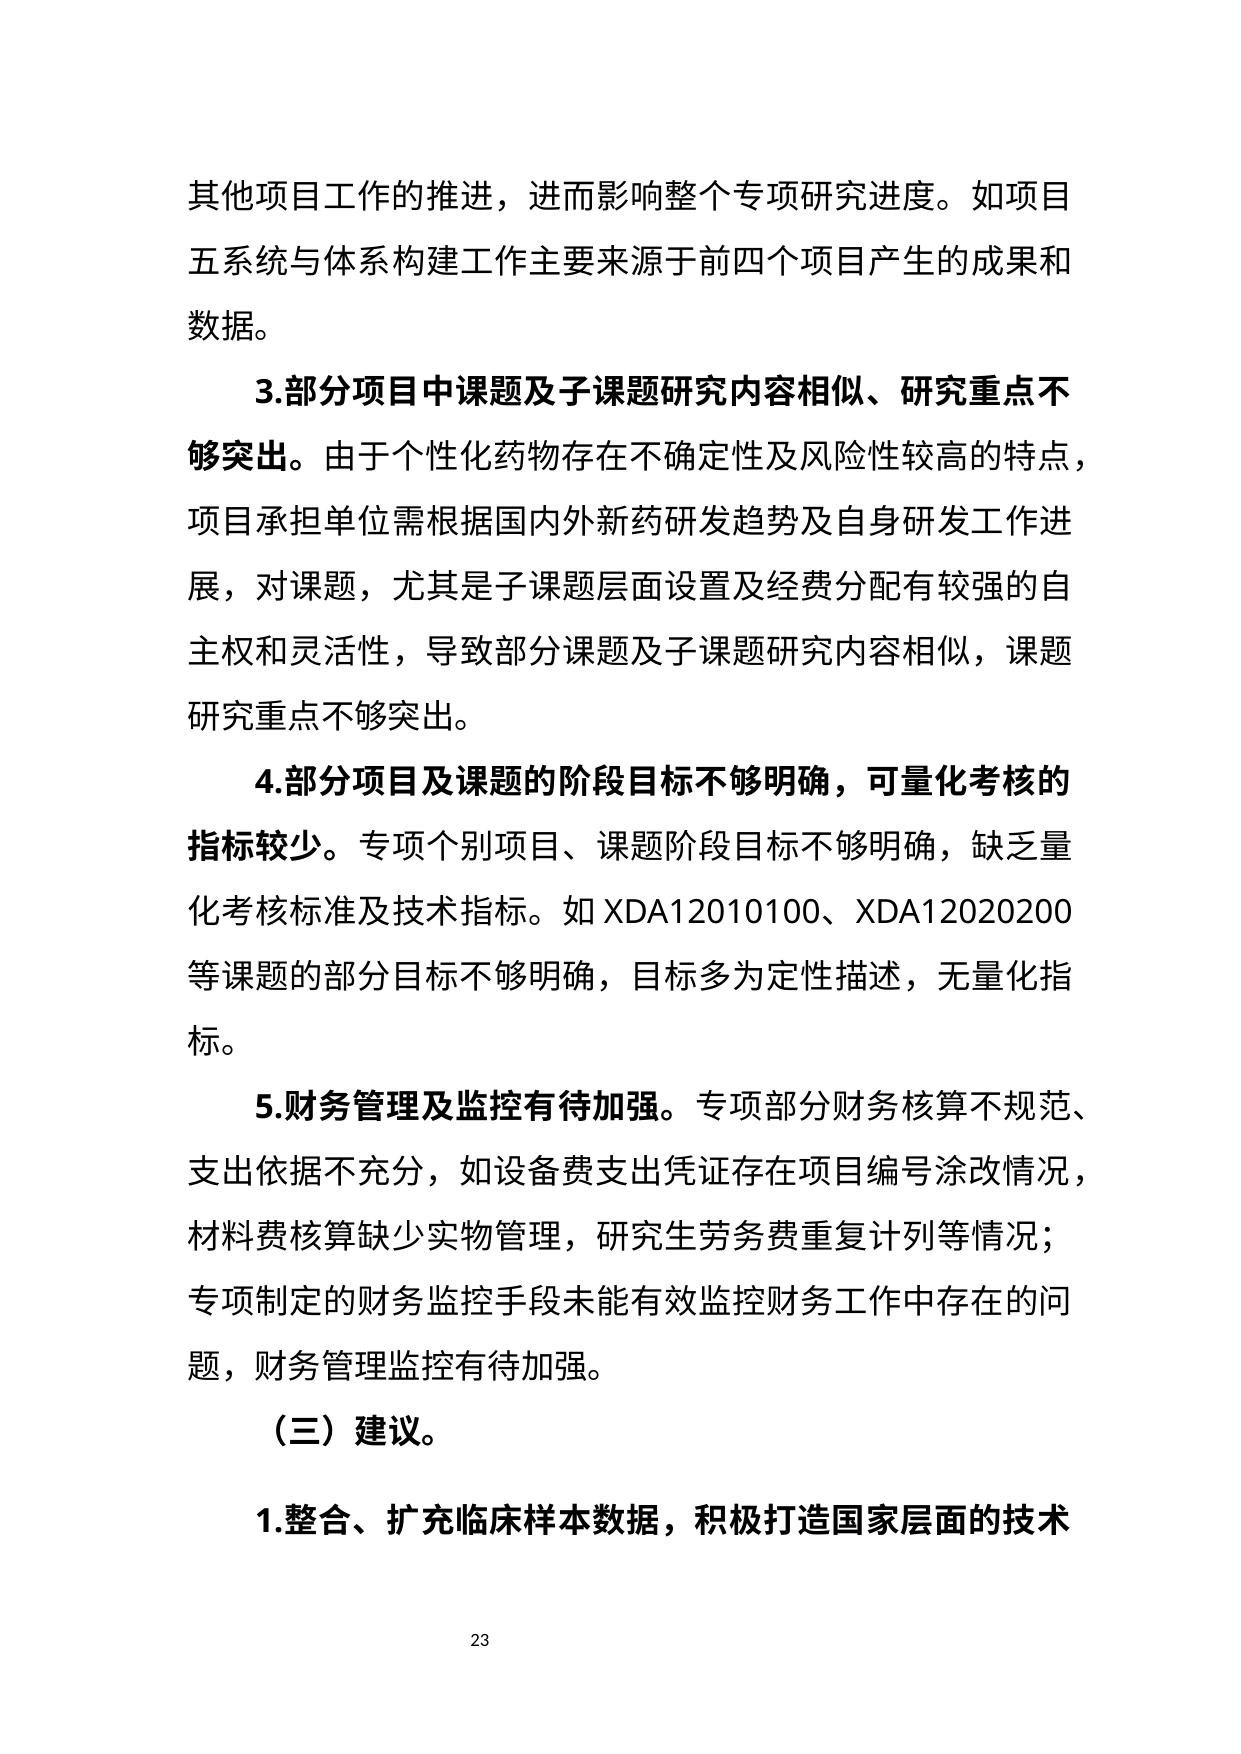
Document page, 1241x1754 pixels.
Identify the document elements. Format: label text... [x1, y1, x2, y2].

text 3.部分项目中课题及子课题研究内容相似、研究重点不够突出。由于个性化药物存在不确定性及风险性较高的特点，项目承担单位需根据国内外新药研发趋势及自身研发工作进展，对课题，尤其是子课题层面设置及经费分配有较强的自主权和灵活性，导致部分课题及子课题研究内容相似，课题研究重点不够突出。 [187, 357, 1073, 747]
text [187, 162, 1073, 357]
text 4.部分项目及课题的阶段目标不够明确，可量化考核的指标较少。专项个别项目、课题阶段目标不够明确，缺乏量化考核标准及技术指标。如XDA12010100、XDA12020200等课题的部分目标不够明确，目标多为定性描述，无量化指标。 [187, 747, 1073, 1072]
subtitle （三）建议。 [187, 1397, 1053, 1462]
text 5.财务管理及监控有待加强。专项部分财务核算不规范、支出依据不充分，如设备费支出凭证存在项目编号涂改情况，材料费核算缺少实物管理，研究生劳务费重复计列等情况；专项制定的财务监控手段未能有效监控财务工作中存在的问题，财务管理监控有待加强。 [187, 1072, 1073, 1397]
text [187, 1486, 1073, 1551]
